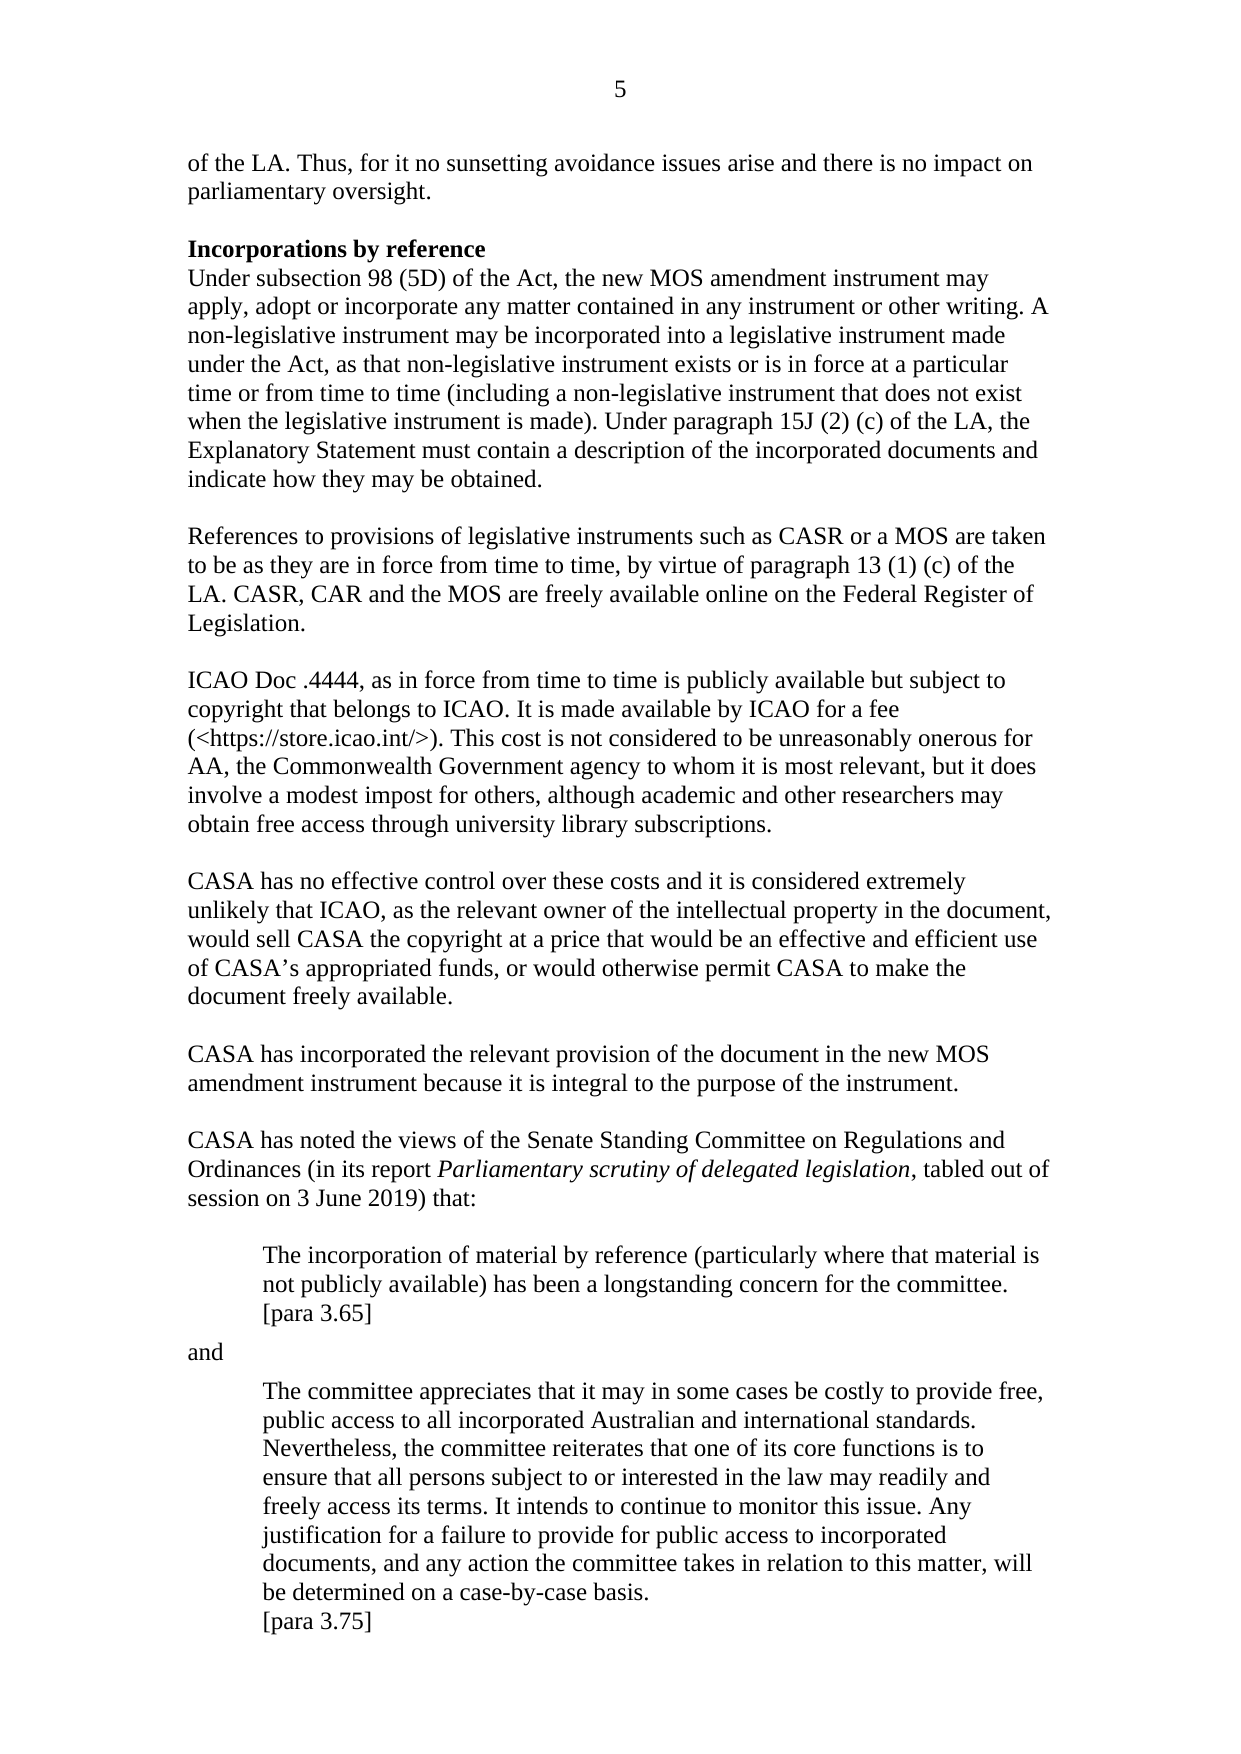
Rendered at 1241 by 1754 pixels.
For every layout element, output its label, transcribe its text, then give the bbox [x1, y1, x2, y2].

text CASA has no effective control over these costs and it is considered extremely unlikely that ICAO, as the relevant owner of the intellectual property in the document, would sell CASA the copyright at a price that would be an effective and efficient use of CASA’s appropriated funds, or would otherwise permit CASA to make the document freely available. [187, 866, 1053, 1010]
text and [187, 1337, 1053, 1366]
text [187, 148, 1053, 205]
text The committee appreciates that it may in some cases be costly to provide free, public access to all incorporated Australian and international standards. Nevertheless, the committee reiterates that one of its core functions is to ensure that all persons subject to or interested in the law may readily and freely access its terms. It intends to continue to monitor this issue. Any justification for a failure to provide for public access to incorporated documents, and any action the committee takes in relation to this matter, will be determined on a case-by-case basis. [262, 1376, 1053, 1606]
text Incorporations by reference [187, 234, 1053, 263]
text [para 3.75] [262, 1606, 1053, 1635]
text Under subsection 98 (5D) of the Act, the new MOS amendment instrument may apply, adopt or incorporate any matter contained in any instrument or other writing. A non-legislative instrument may be incorporated into a legislative instrument made under the Act, as that non-legislative instrument exists or is in force at a particular time or from time to time (including a non-legislative instrument that does not exist when the legislative instrument is made). Under paragraph 15J (2) (c) of the LA, the Explanatory Statement must contain a description of the incorporated documents and indicate how they may be obtained. [187, 263, 1053, 493]
text CASA has noted the views of the Senate Standing Committee on Regulations and Ordinances (in its report Parliamentary scrutiny of delegated legislation, tabled out of session on 3 June 2019) that: [187, 1125, 1053, 1211]
text ICAO Doc .4444, as in force from time to time is publicly available but subject to copyright that belongs to ICAO. It is made available by ICAO for a fee (<https://store.icao.int/>). This cost is not considered to be unreasonably onerous for AA, the Commonwealth Government agency to whom it is most relevant, but it does involve a modest impost for others, although academic and other researchers may obtain free access through university library subscriptions. [187, 665, 1053, 838]
text The incorporation of material by reference (particularly where that material is not publicly available) has been a longstanding concern for the committee. [para 3.65] [262, 1240, 1053, 1326]
text References to provisions of legislative instruments such as CASR or a MOS are taken to be as they are in force from time to time, by virtue of paragraph 13 (1) (c) of the LA. CASR, CAR and the MOS are freely available online on the Federal Register of Legislation. [187, 521, 1053, 636]
text CASA has incorporated the relevant provision of the document in the new MOS amendment instrument because it is integral to the purpose of the instrument. [187, 1039, 1053, 1096]
